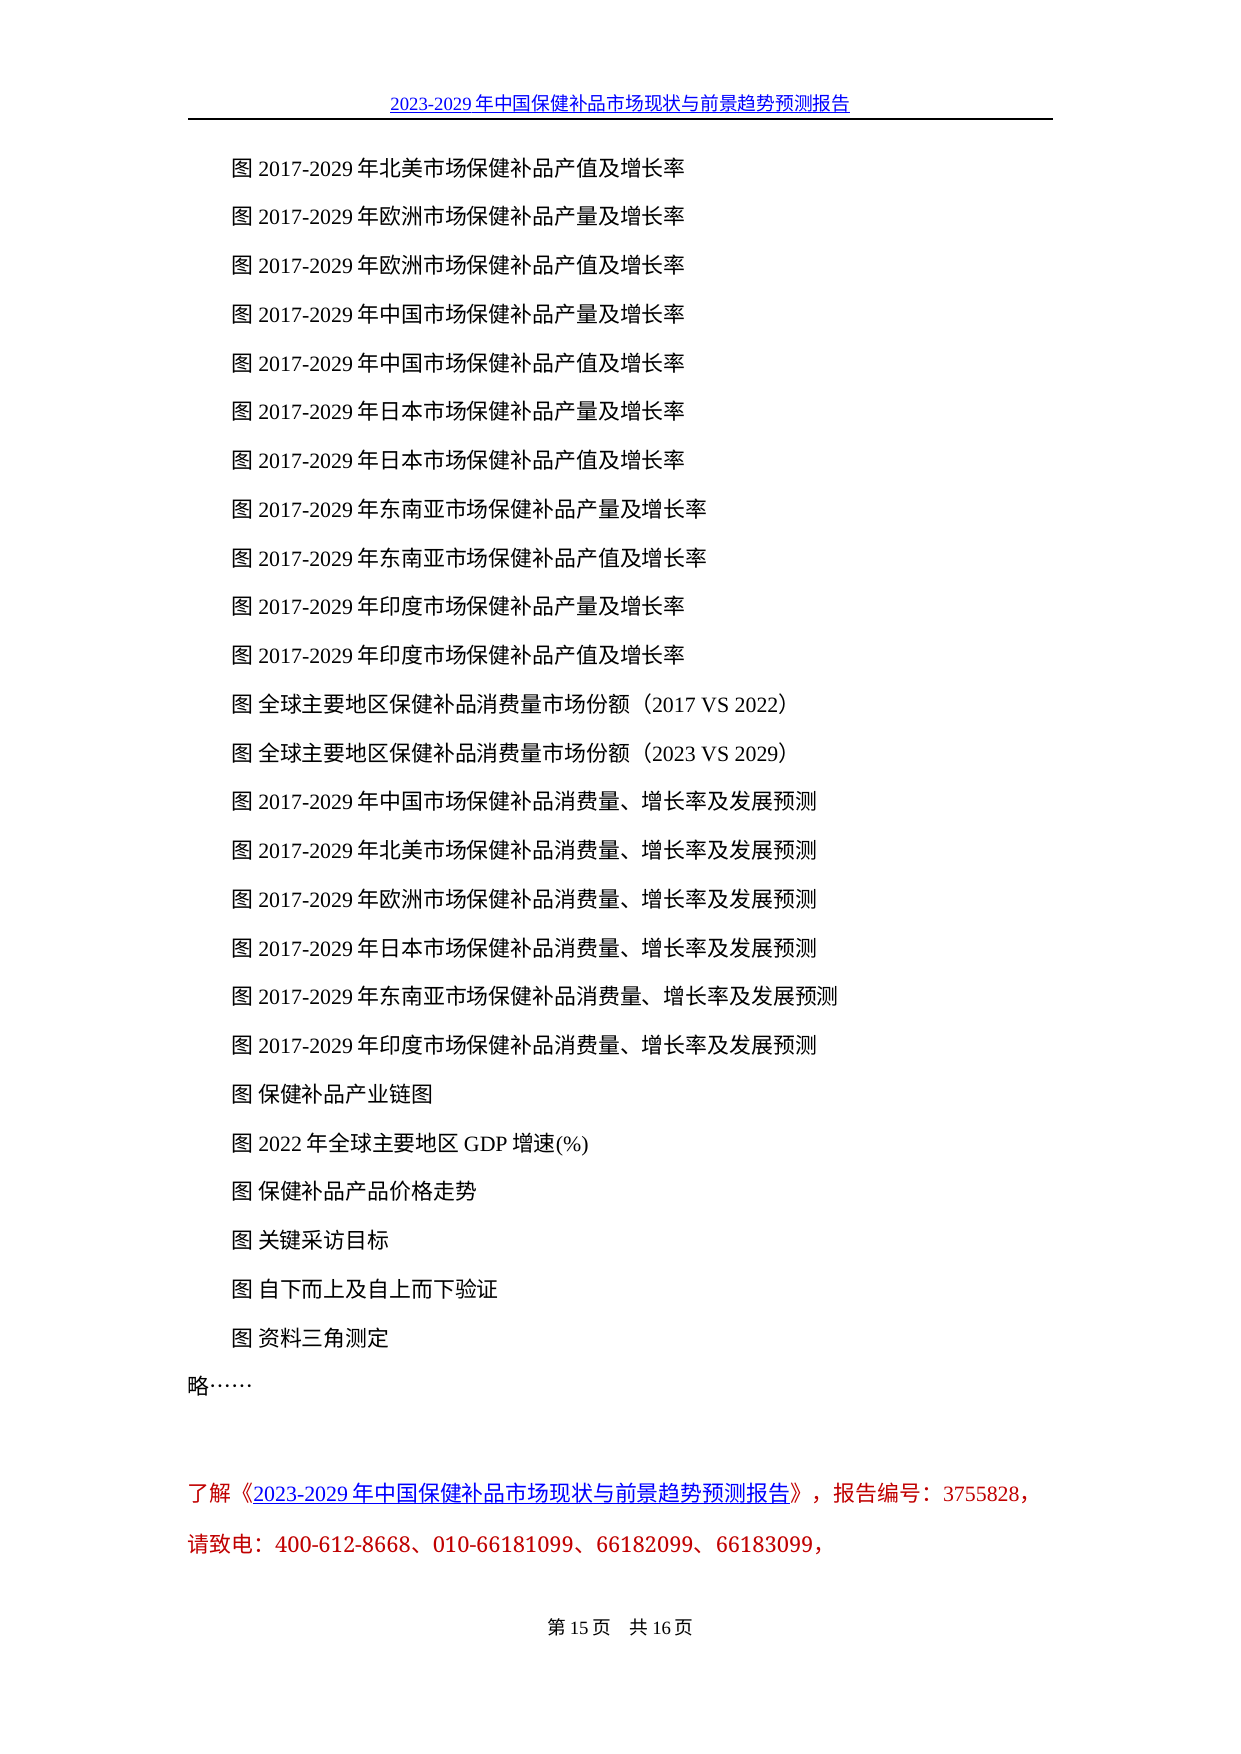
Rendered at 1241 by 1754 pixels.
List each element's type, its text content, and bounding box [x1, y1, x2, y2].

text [187, 150, 1053, 1401]
text 了解《2023-2029年中国保健补品市场现状与前景趋势预测报告》，报告编号：3755828， [187, 1475, 1053, 1508]
text 请致电：400-612-8668、010-66181099、66182099、66183099， [187, 1527, 1053, 1559]
